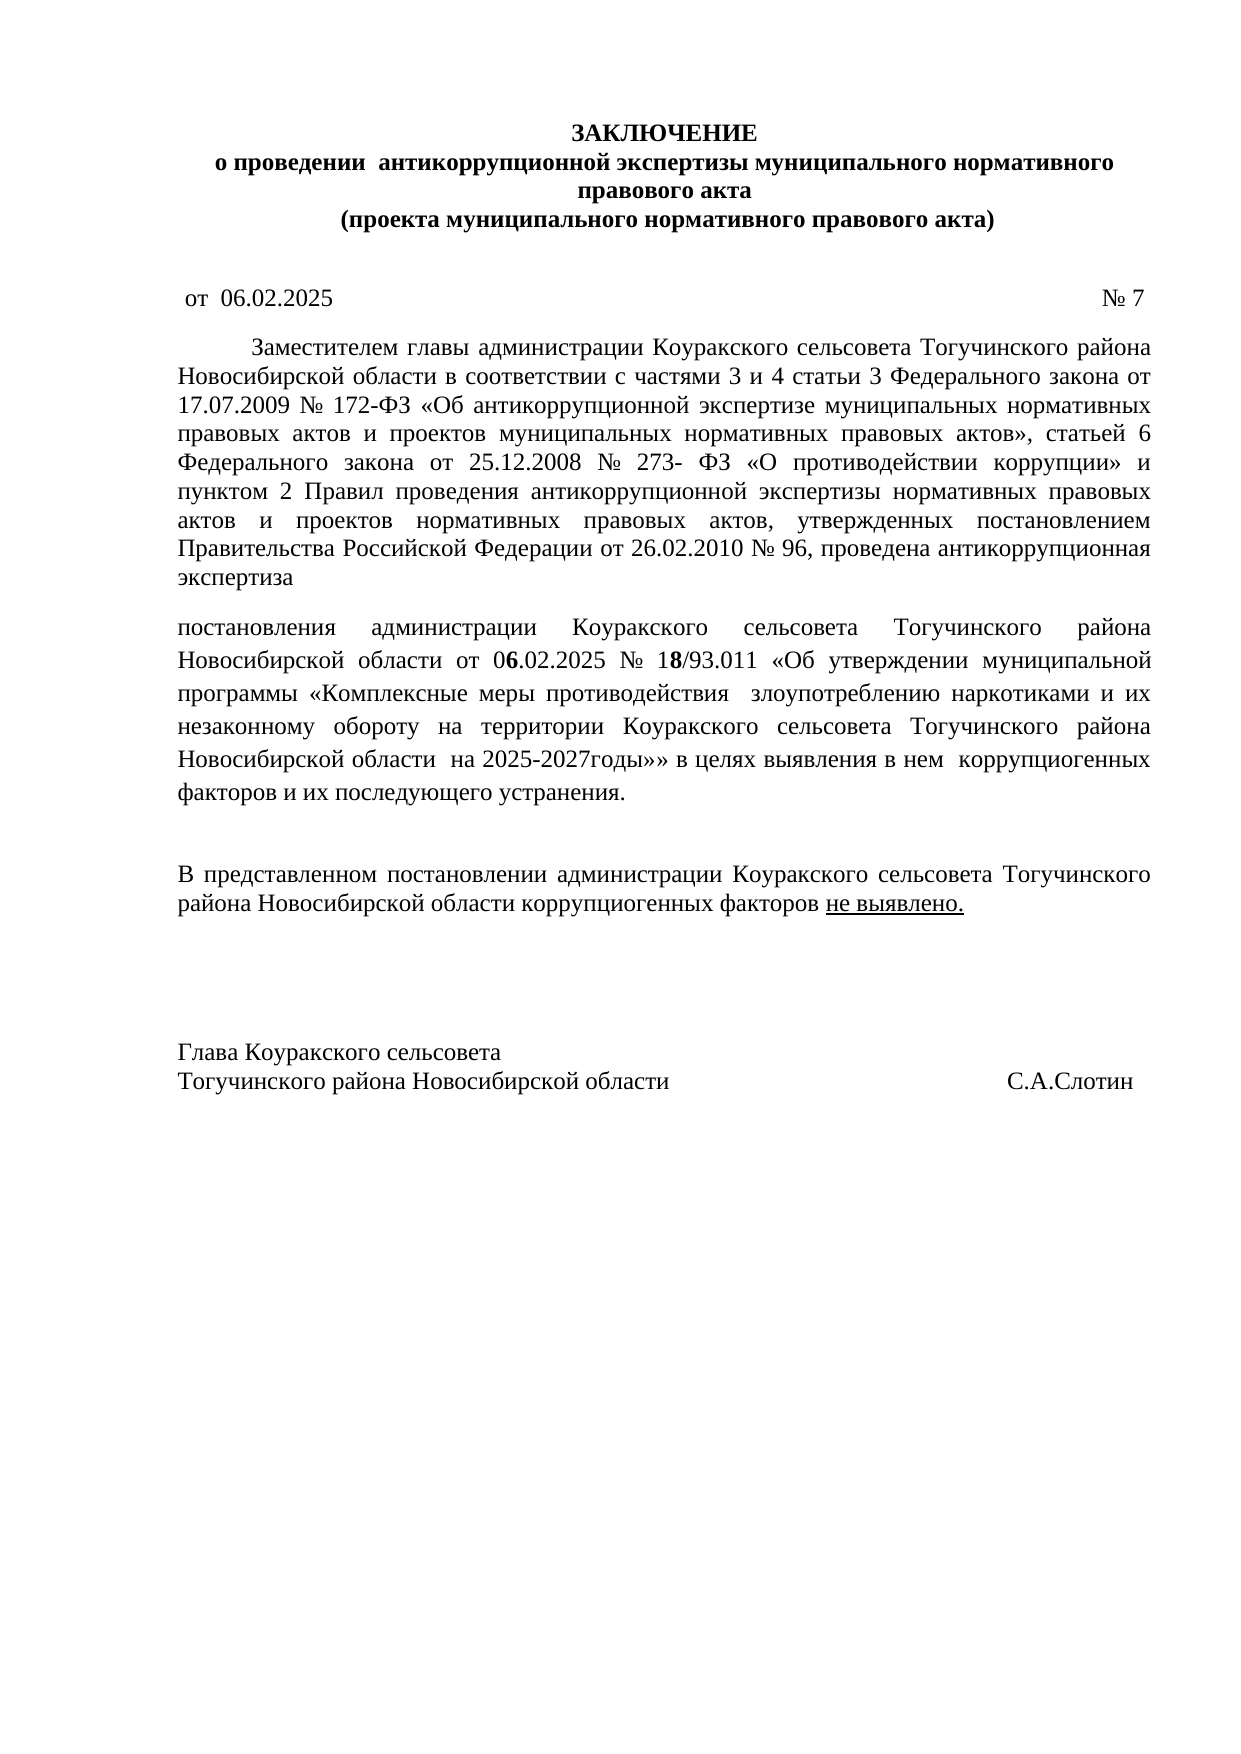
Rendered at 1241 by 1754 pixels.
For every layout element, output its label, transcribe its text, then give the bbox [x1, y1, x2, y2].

text о проведении антикоррупционной экспертизы муниципального нормативного правового акта [177, 147, 1152, 204]
text Заместителем главы администрации Коуракского сельсовета Тогучинского района Новосибирской области в соответствии с частями 3 и 4 статьи 3 Федерального закона от 17.07.2009 № 172-ФЗ «Об антикоррупционной экспертизе муниципальных нормативных правовых актов и проектов муниципальных нормативных правовых актов», статьей 6 Федерального закона от 25.12.2008 № 273- ФЗ «О противодействии коррупции» и пунктом 2 Правил проведения антикоррупционной экспертизы нормативных правовых актов и проектов нормативных правовых актов, утвержденных постановлением Правительства Российской Федерации от 26.02.2010 № 96, проведена антикоррупционная экспертиза [177, 332, 1152, 591]
text (проекта муниципального нормативного правового акта) [177, 204, 1152, 233]
text постановления администрации Коуракского сельсовета Тогучинского района Новосибирской области от 06.02.2025 № 18/93.011 «Об утверждении муниципальной программы «Комплексные меры противодействия злоупотреблению наркотиками и их незаконному обороту на территории Коуракского сельсовета Тогучинского района Новосибирской области на 2025-2027годы»» в целях выявления в нем коррупциогенных факторов и их последующего устранения. [177, 612, 1152, 806]
text ЗАКЛЮЧЕНИЕ [177, 118, 1152, 147]
text от 06.02.2025 № 7 [177, 283, 1152, 311]
text Тогучинского района Новосибирской области С.А.Слотин [177, 1066, 1152, 1094]
text В представленном постановлении администрации Коуракского сельсовета Тогучинского района Новосибирской области коррупциогенных факторов не выявлено. [177, 859, 1152, 917]
text Глава Коуракского сельсовета [177, 1037, 1152, 1066]
